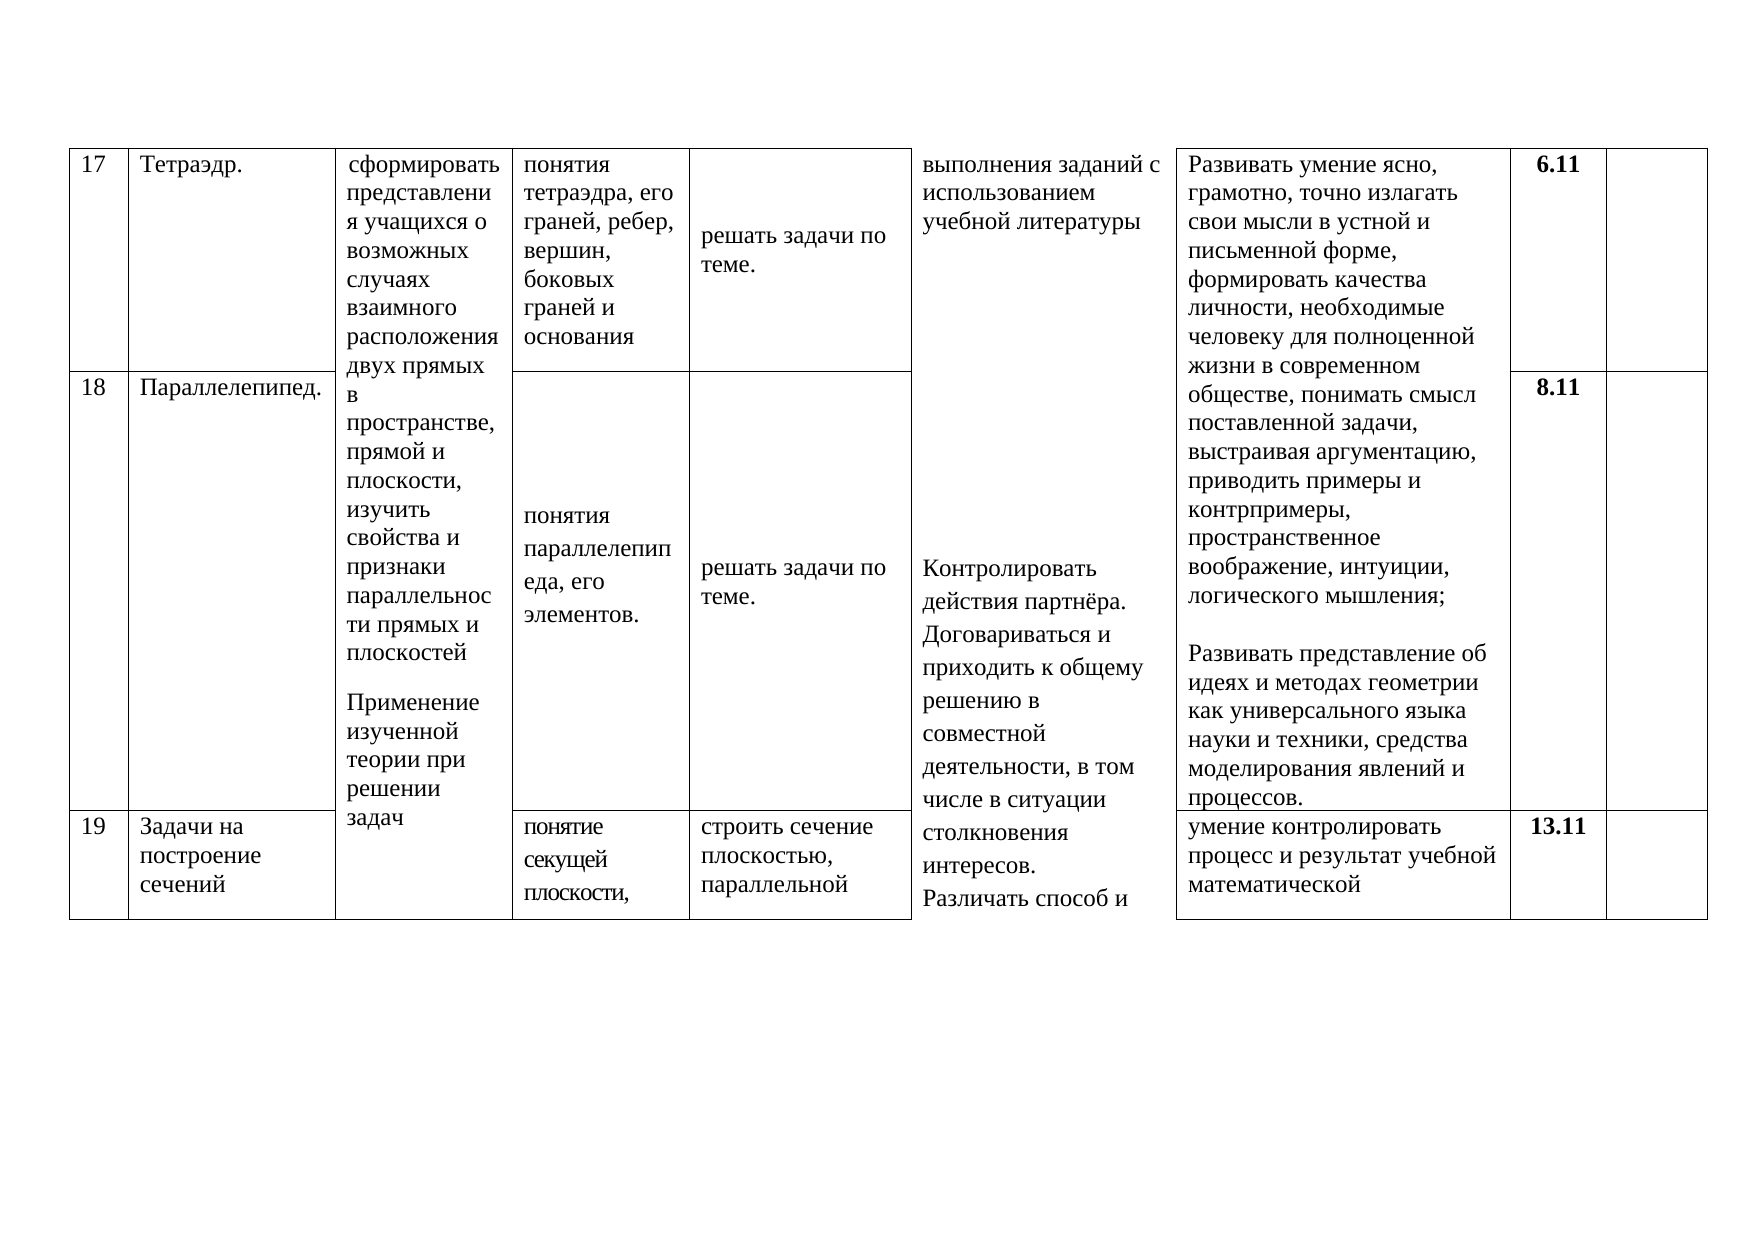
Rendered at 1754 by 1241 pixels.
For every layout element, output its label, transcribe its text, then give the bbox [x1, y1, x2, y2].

table_cell 6.11 [1511, 149, 1606, 371]
table_cell 18 [70, 372, 128, 810]
table_cell понятия тетраэдра, его граней, ребер, вершин, боковых граней и основания [513, 149, 689, 371]
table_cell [513, 811, 689, 918]
table_cell [1607, 811, 1707, 918]
table_cell [1607, 149, 1707, 371]
table_cell понятия параллелепипеда, его элементов. [513, 372, 689, 810]
table_cell 17 [70, 149, 128, 371]
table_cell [1177, 811, 1510, 918]
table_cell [129, 811, 335, 918]
table_cell Тетраэдр. [129, 149, 335, 371]
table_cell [690, 811, 911, 918]
table_cell решать задачи по теме. [690, 372, 911, 810]
table_cell 19 [70, 811, 128, 918]
table_cell 8.11 [1511, 372, 1606, 810]
table_cell Развивать умение ясно, грамотно, точно излагать свои мысли в устной и письменной форме, формировать качества личности, необходимые человеку для полноценной жизни в современном обществе, понимать смысл поставленной задачи, выстраивая аргументацию, приводить примеры и контрпримеры, пространственное воображение, интуиции, логического мышления; Развивать представление об идеях и методах геометрии как универсального языка науки и техники, средства моделирования явлений и процессов. [1177, 149, 1510, 810]
table_cell 13.11 [1511, 811, 1606, 918]
table_cell [1607, 372, 1707, 810]
table_cell Параллелепипед. [129, 372, 335, 810]
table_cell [336, 149, 512, 918]
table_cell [690, 149, 911, 371]
